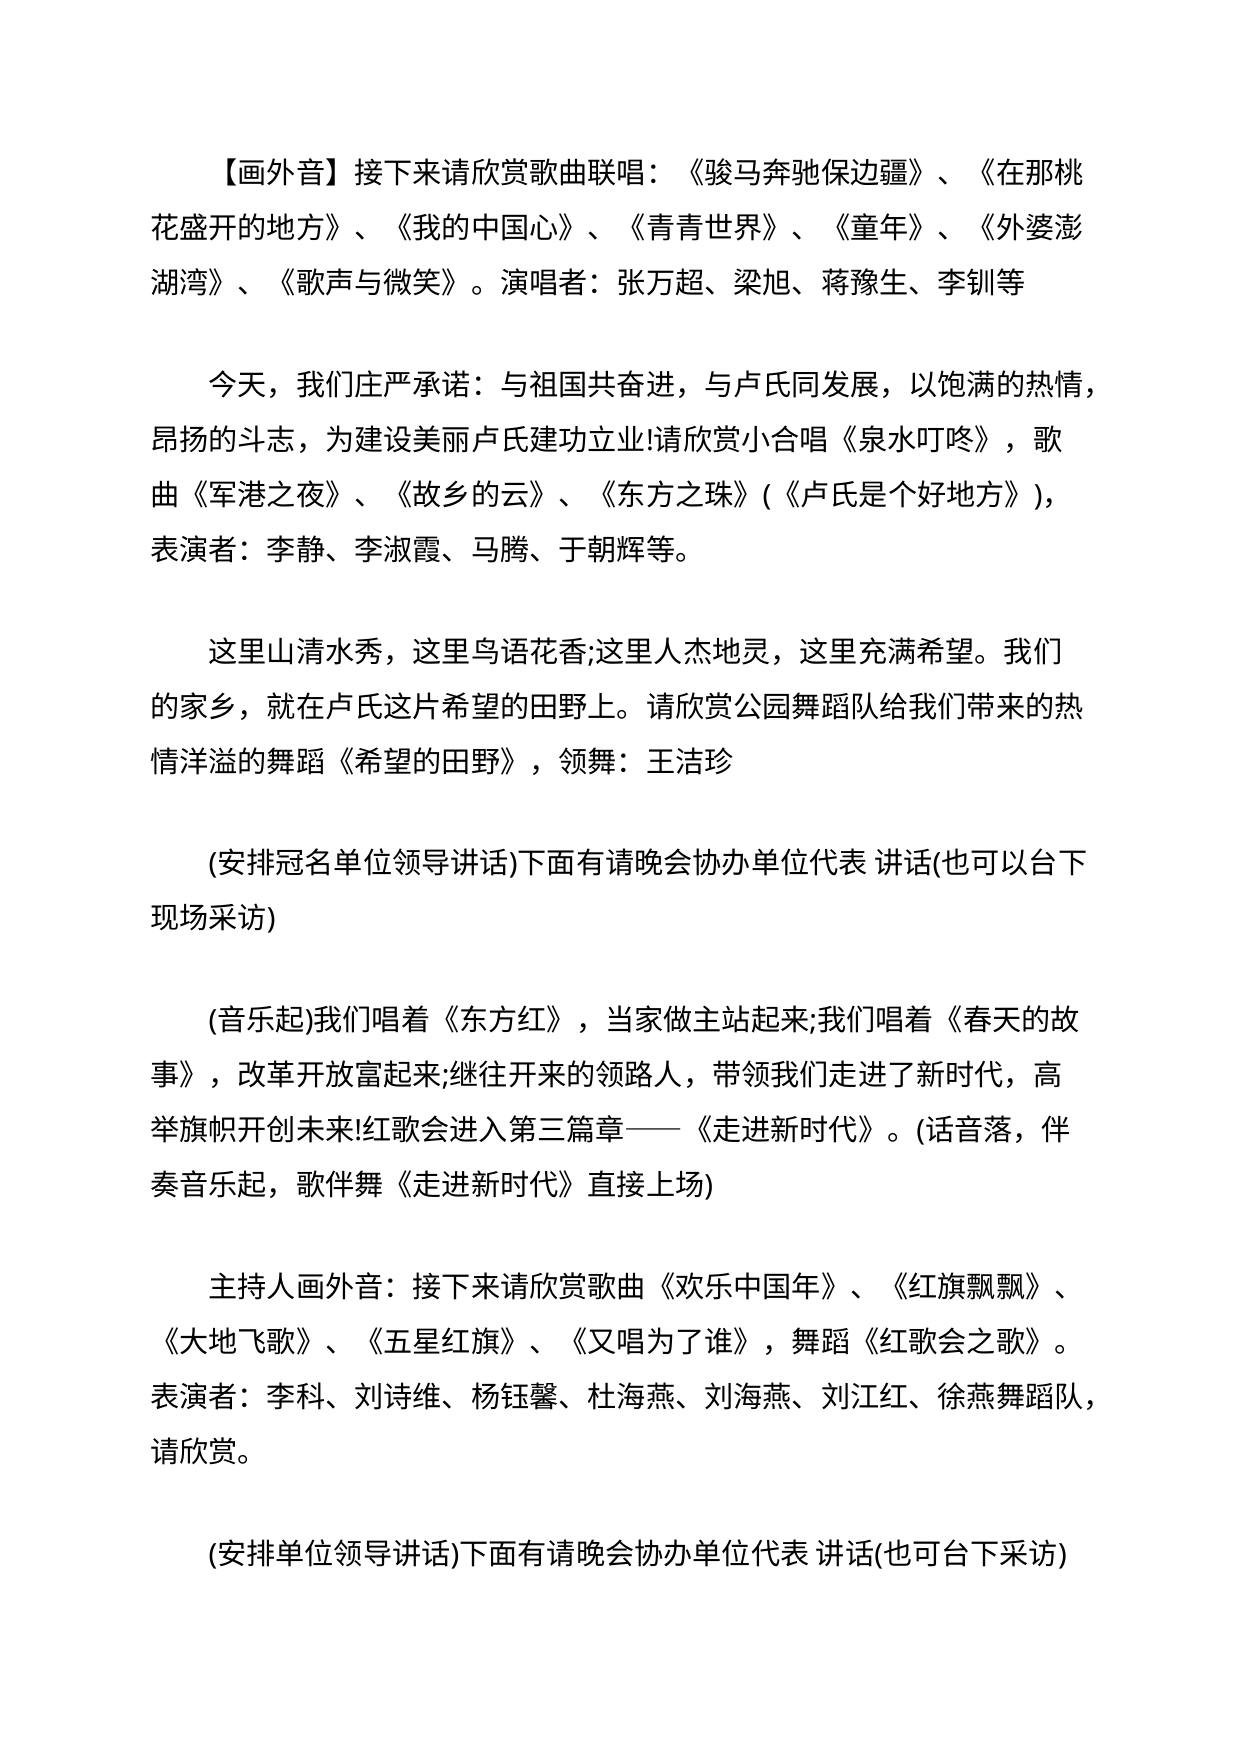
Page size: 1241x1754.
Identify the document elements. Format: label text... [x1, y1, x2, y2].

text 今天，我们庄严承诺：与祖国共奋进，与卢氏同发展，以饱满的热情，昂扬的斗志，为建设美丽卢氏建功立业!请欣赏小合唱《泉水叮咚》，歌曲《军港之夜》、《故乡的云》、《东方之珠》(《卢氏是个好地方》)，表演者：李静、李淑霞、马腾、于朝辉等。 [150, 362, 1090, 569]
text 这里山清水秀，这里鸟语花香;这里人杰地灵，这里充满希望。我们的家乡，就在卢氏这片希望的田野上。请欣赏公园舞蹈队给我们带来的热情洋溢的舞蹈《希望的田野》，领舞：王洁珍 [150, 628, 1090, 780]
text (安排冠名单位领导讲话)下面有请晚会协办单位代表 讲话(也可以台下现场采访) [150, 840, 1090, 937]
text (音乐起)我们唱着《东方红》，当家做主站起来;我们唱着《春天的故事》，改革开放富起来;继往开来的领路人，带领我们走进了新时代，高举旗帜开创未来!红歌会进入第三篇章——《走进新时代》。(话音落，伴奏音乐起，歌伴舞《走进新时代》直接上场) [150, 997, 1090, 1204]
text 【画外音】接下来请欣赏歌曲联唱：《骏马奔驰保边疆》、《在那桃花盛开的地方》、《我的中国心》、《青青世界》、《童年》、《外婆澎湖湾》、《歌声与微笑》。演唱者：张万超、梁旭、蒋豫生、李钏等 [150, 150, 1090, 302]
text (安排单位领导讲话)下面有请晚会协办单位代表 讲话(也可台下采访) [150, 1530, 1090, 1573]
text 主持人画外音：接下来请欣赏歌曲《欢乐中国年》、《红旗飘飘》、《大地飞歌》、《五星红旗》、《又唱为了谁》，舞蹈《红歌会之歌》。表演者：李科、刘诗维、杨钰馨、杜海燕、刘海燕、刘江红、徐燕舞蹈队，请欣赏。 [150, 1264, 1090, 1471]
